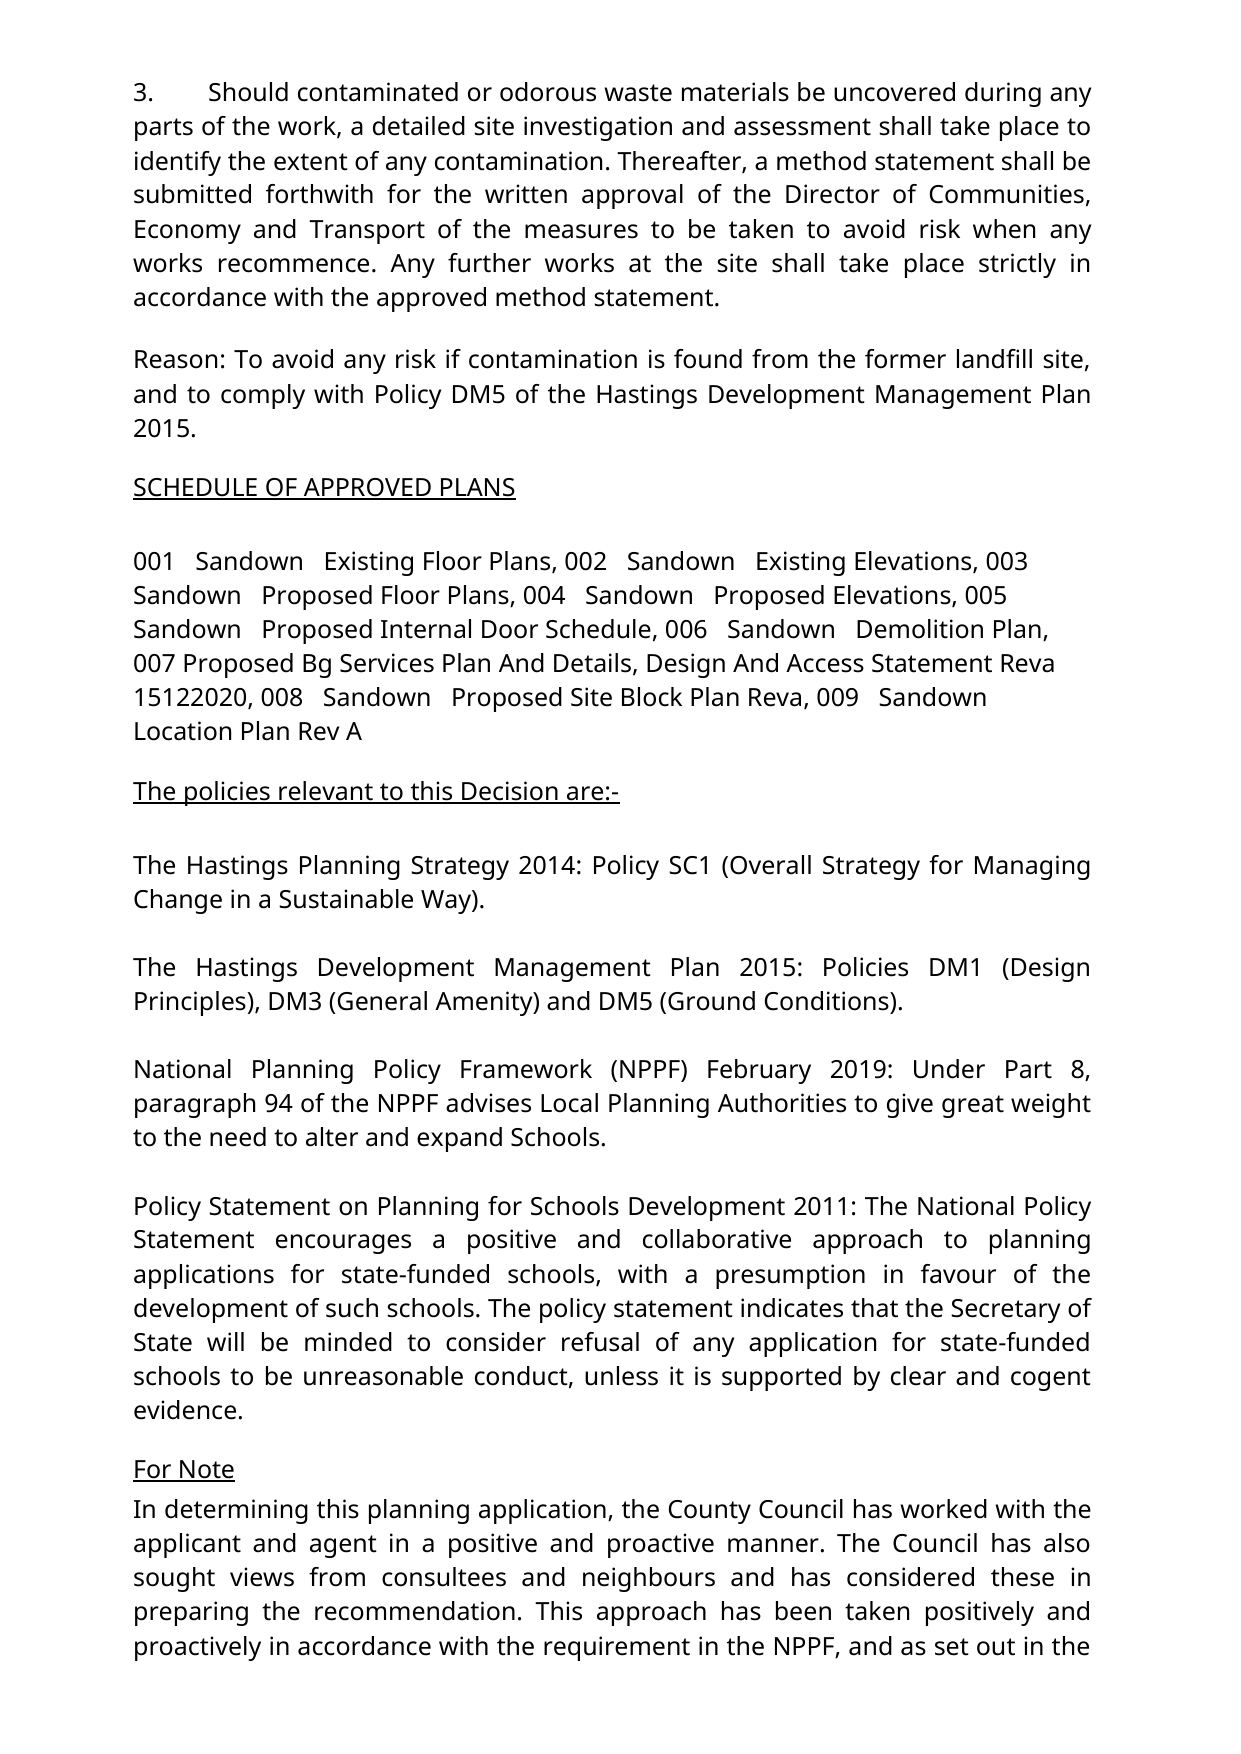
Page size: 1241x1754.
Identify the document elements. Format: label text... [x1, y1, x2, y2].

text The Hastings Planning Strategy 2014: Policy SC1 (Overall Strategy for Managing Change in a Sustainable Way). [133, 847, 1093, 916]
text 001 Sandown Existing Floor Plans, 002 Sandown Existing Elevations, 003 Sandown Proposed Floor Plans, 004 Sandown Proposed Elevations, 005 Sandown Proposed Internal Door Schedule, 006 Sandown Demolition Plan, 007 Proposed Bg Services Plan And Details, Design And Access Statement Reva 15122020, 008 Sandown Proposed Site Block Plan Reva, 009 Sandown Location Plan Rev A [133, 544, 1093, 748]
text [133, 1492, 1093, 1662]
text National Planning Policy Framework (NPPF) February 2019: Under Part 8, paragraph 94 of the NPPF advises Local Planning Authorities to give great weight to the need to alter and expand Schools. [133, 1052, 1093, 1154]
text Reason: To avoid any risk if contamination is found from the former landfill site, and to comply with Policy DM5 of the Hastings Development Management Plan 2015. [133, 342, 1093, 444]
text The Hastings Development Management Plan 2015: Policies DM1 (Design Principles), DM3 (General Amenity) and DM5 (Ground Conditions). [133, 950, 1093, 1018]
text Policy Statement on Planning for Schools Development 2011: The National Policy Statement encourages a positive and collaborative approach to planning applications for state-funded schools, with a presumption in favour of the development of such schools. The policy statement indicates that the Secretary of State will be minded to consider refusal of any application for state-funded schools to be unreasonable conduct, unless it is supported by clear and cogent evidence. [133, 1188, 1093, 1427]
text SCHEDULE OF APPROVED PLANS [133, 469, 1093, 503]
text The policies relevant to this Decision are:- [133, 773, 1093, 807]
text 3. Should contaminated or odorous waste materials be uncovered during any parts of the work, a detailed site investigation and assessment shall take place to identify the extent of any contamination. Thereafter, a method statement shall be submitted forthwith for the written approval of the Director of Communities, Economy and Transport of the measures to be taken to avoid risk when any works recommence. Any further works at the site shall take place strictly in accordance with the approved method statement. [133, 75, 1093, 313]
text For Note [133, 1452, 1093, 1486]
